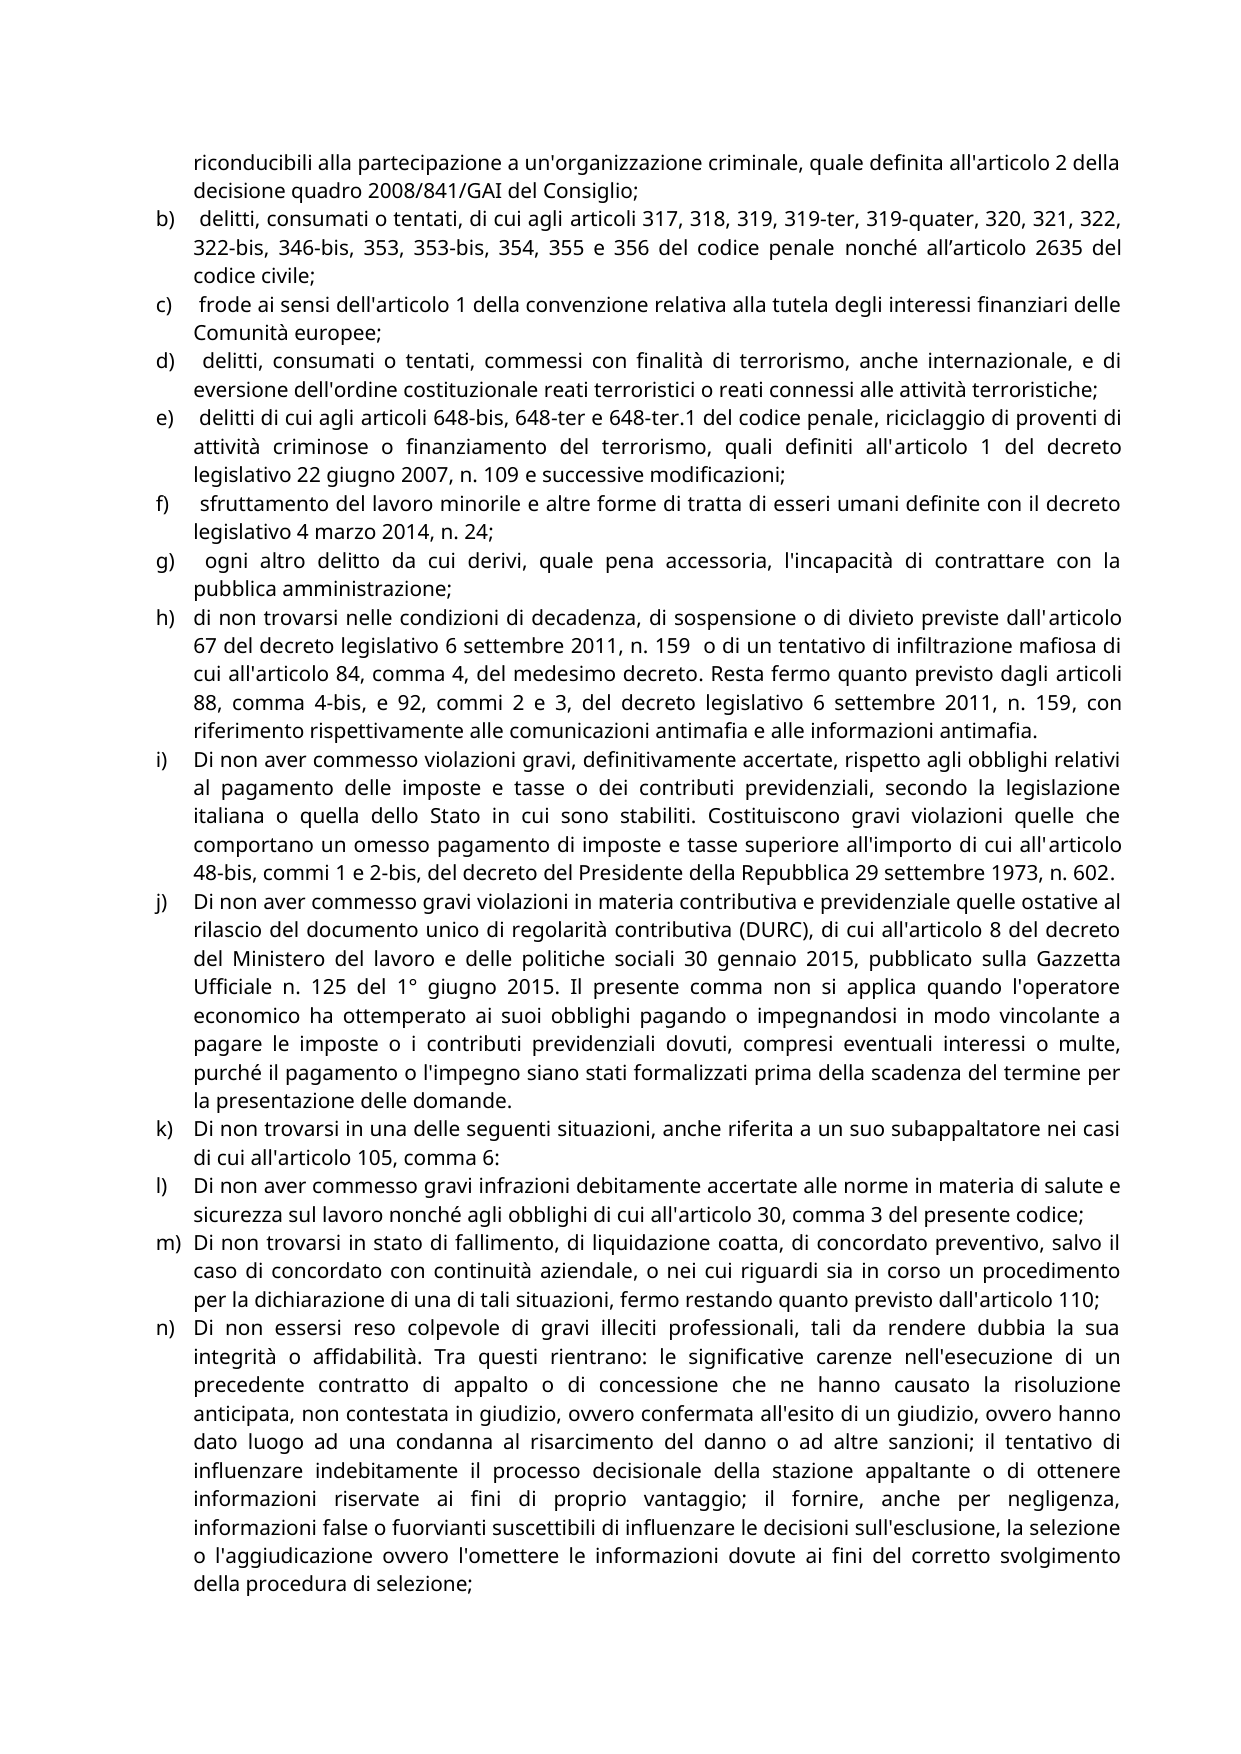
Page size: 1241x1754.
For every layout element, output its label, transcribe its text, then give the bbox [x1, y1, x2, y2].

list Di non trovarsi in stato di fallimento, di liquidazione coatta, di concordato preventivo, salvo il caso di concordato con continuità aziendale, o nei cui riguardi sia in corso un procedimento per la dichiarazione di una di tali situazioni, fermo restando quanto previsto dall'articolo 110; [156, 1228, 1122, 1313]
list delitti di cui agli articoli 648-bis, 648-ter e 648-ter.1 del codice penale, riciclaggio di proventi di attività criminose o finanziamento del terrorismo, quali definiti all'articolo 1 del decreto legislativo 22 giugno 2007, n. 109 e successive modificazioni; [156, 403, 1122, 489]
list Di non trovarsi in una delle seguenti situazioni, anche riferita a un suo subappaltatore nei casi di cui all'articolo 105, comma 6: [156, 1114, 1122, 1171]
list frode ai sensi dell'articolo 1 della convenzione relativa alla tutela degli interessi finanziari delle Comunità europee; [156, 290, 1122, 347]
list di non trovarsi nelle condizioni di decadenza, di sospensione o di divieto previste dall'articolo 67 del decreto legislativo 6 settembre 2011, n. 159 o di un tentativo di infiltrazione mafiosa di cui all'articolo 84, comma 4, del medesimo decreto. Resta fermo quanto previsto dagli articoli 88, comma 4-bis, e 92, commi 2 e 3, del decreto legislativo 6 settembre 2011, n. 159, con riferimento rispettivamente alle comunicazioni antimafia e alle informazioni antimafia. [156, 603, 1122, 745]
list Di non aver commesso gravi violazioni in materia contributiva e previdenziale quelle ostative al rilascio del documento unico di regolarità contributiva (DURC), di cui all'articolo 8 del decreto del Ministero del lavoro e delle politiche sociali 30 gennaio 2015, pubblicato sulla Gazzetta Ufficiale n. 125 del 1° giugno 2015. Il presente comma non si applica quando l'operatore economico ha ottemperato ai suoi obblighi pagando o impegnandosi in modo vincolante a pagare le imposte o i contributi previdenziali dovuti, compresi eventuali interessi o multe, purché il pagamento o l'impegno siano stati formalizzati prima della scadenza del termine per la presentazione delle domande. [156, 887, 1122, 1114]
list Di non aver commesso gravi infrazioni debitamente accertate alle norme in materia di salute e sicurezza sul lavoro nonché agli obblighi di cui all'articolo 30, comma 3 del presente codice; [156, 1171, 1122, 1228]
list Di non essersi reso colpevole di gravi illeciti professionali, tali da rendere dubbia la sua integrità o affidabilità. Tra questi rientrano: le significative carenze nell'esecuzione di un precedente contratto di appalto o di concessione che ne hanno causato la risoluzione anticipata, non contestata in giudizio, ovvero confermata all'esito di un giudizio, ovvero hanno dato luogo ad una condanna al risarcimento del danno o ad altre sanzioni; il tentativo di influenzare indebitamente il processo decisionale della stazione appaltante o di ottenere informazioni riservate ai fini di proprio vantaggio; il fornire, anche per negligenza, informazioni false o fuorvianti suscettibili di influenzare le decisioni sull'esclusione, la selezione o l'aggiudicazione ovvero l'omettere le informazioni dovute ai fini del corretto svolgimento della procedura di selezione; [156, 1313, 1122, 1598]
list delitti, consumati o tentati, di cui agli articoli 317, 318, 319, 319-ter, 319-quater, 320, 321, 322, 322-bis, 346-bis, 353, 353-bis, 354, 355 e 356 del codice penale nonché all’articolo 2635 del codice civile; [156, 204, 1122, 290]
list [156, 148, 1122, 204]
list sfruttamento del lavoro minorile e altre forme di tratta di esseri umani definite con il decreto legislativo 4 marzo 2014, n. 24; [156, 489, 1122, 546]
list delitti, consumati o tentati, commessi con finalità di terrorismo, anche internazionale, e di eversione dell'ordine costituzionale reati terroristici o reati connessi alle attività terroristiche; [156, 347, 1122, 403]
list Di non aver commesso violazioni gravi, definitivamente accertate, rispetto agli obblighi relativi al pagamento delle imposte e tasse o dei contributi previdenziali, secondo la legislazione italiana o quella dello Stato in cui sono stabiliti. Costituiscono gravi violazioni quelle che comportano un omesso pagamento di imposte e tasse superiore all'importo di cui all'articolo 48-bis, commi 1 e 2-bis, del decreto del Presidente della Repubblica 29 settembre 1973, n. 602. [156, 745, 1122, 887]
list ogni altro delitto da cui derivi, quale pena accessoria, l'incapacità di contrattare con la pubblica amministrazione; [156, 546, 1122, 603]
